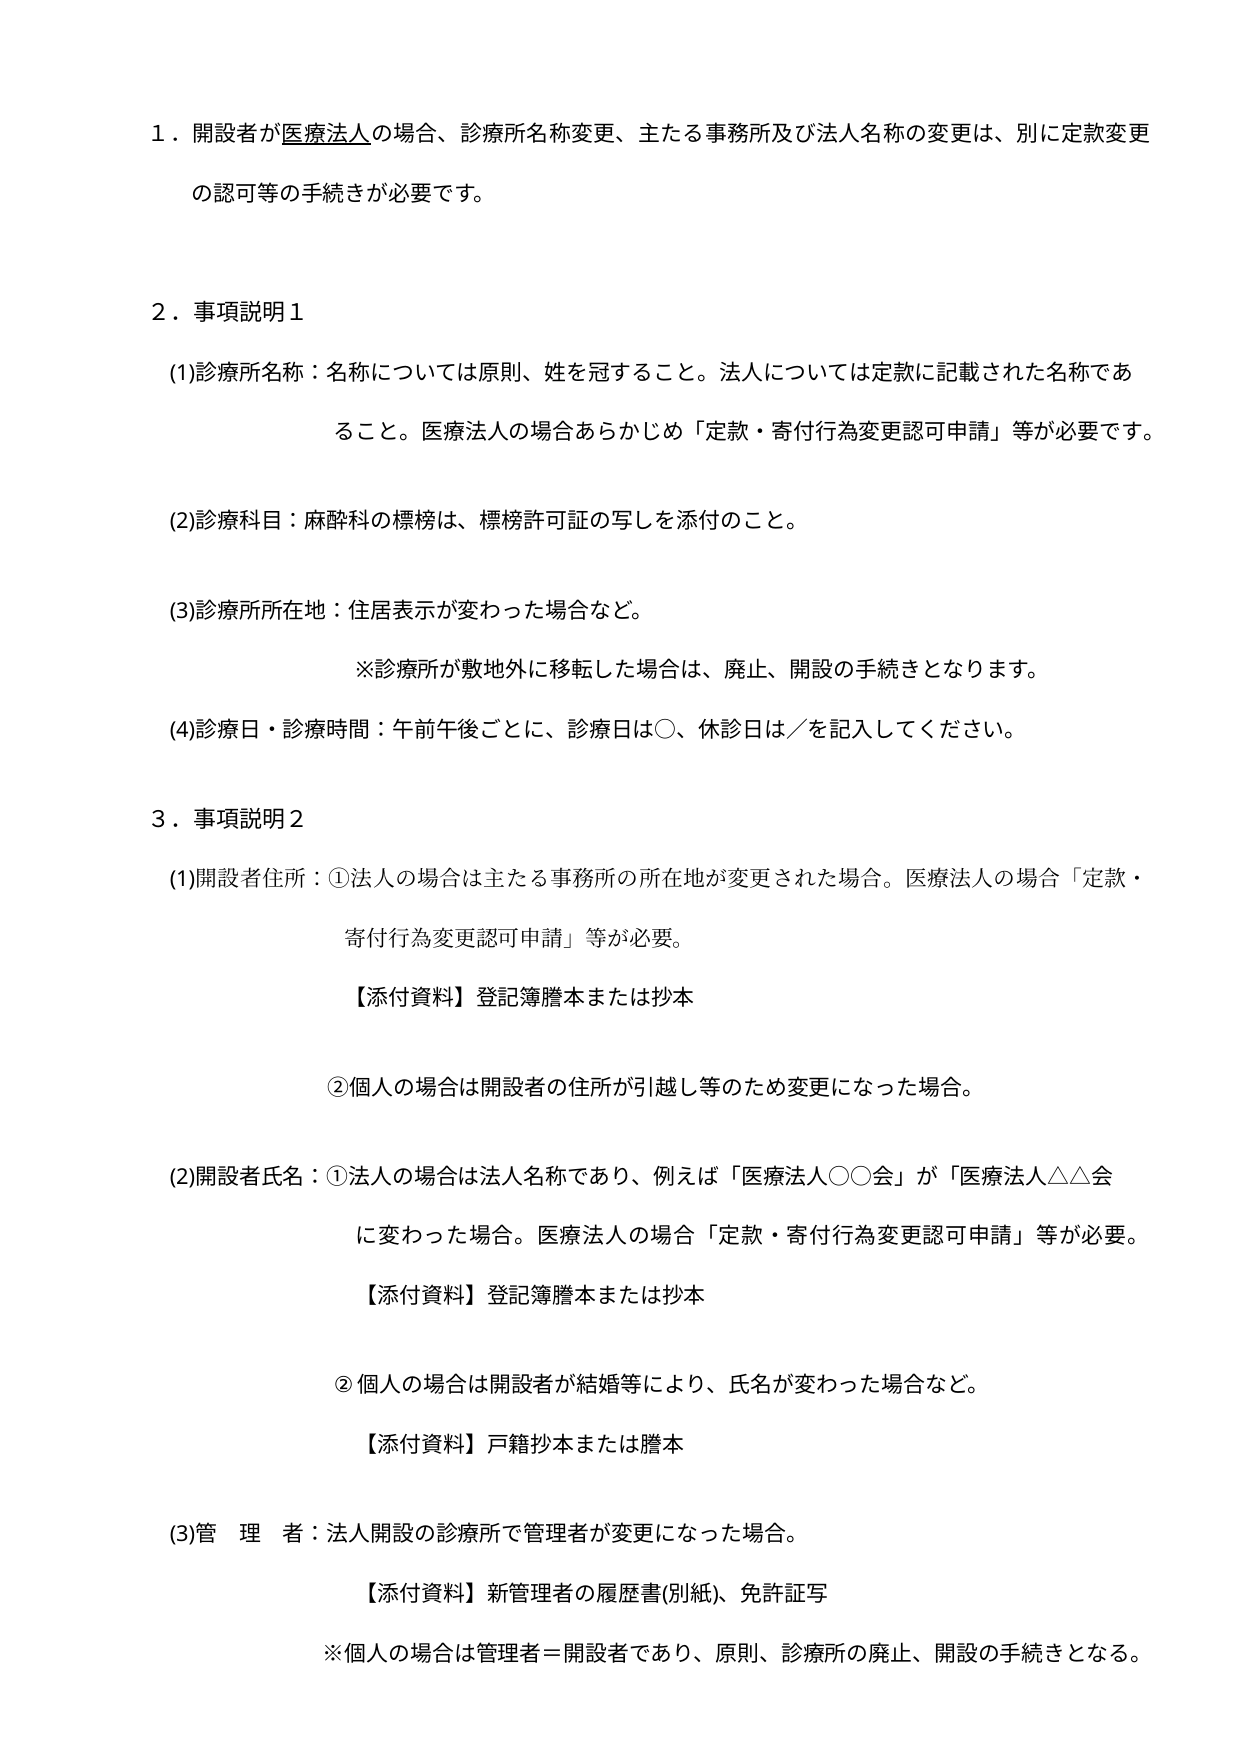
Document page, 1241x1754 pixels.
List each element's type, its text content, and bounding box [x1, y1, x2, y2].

text ※診療所が敷地外に移転した場合は、廃止、開設の手続きとなります。 [344, 638, 1152, 698]
text (3)診療所所在地：住居表示が変わった場合など。 [169, 579, 1152, 638]
text ３．事項説明２ [148, 787, 1152, 847]
text (1)診療所名称：名称については原則、姓を冠すること。法人については定款に記載された名称であ [169, 341, 1152, 400]
text ②個人の場合は開設者が結婚等により、氏名が変わった場合など。 [334, 1353, 1152, 1413]
text 【添付資料】登記簿謄本または抄本 [169, 966, 1152, 1026]
text (2)開設者氏名：①法人の場合は法人名称であり、例えば「医療法人○○会」が「医療法人△△会 [169, 1145, 1152, 1204]
text (3)管 理 者：法人開設の診療所で管理者が変更になった場合。 [169, 1502, 1152, 1562]
text １．開設者が医療法人の場合、診療所名称変更、主たる事務所及び法人名称の変更は、別に定款変更の認可等の手続きが必要です。 [148, 102, 1152, 221]
text (1)開設者住所：①法人の場合は主たる事務所の所在地が変更された場合。医療法人の場合「定款・ 寄付行為変更認可申請」等が必要。 [169, 847, 1152, 966]
text に変わった場合。医療法人の場合「定款・寄付行為変更認可申請」等が必要。 【添付資料】登記簿謄本または抄本 [356, 1204, 1152, 1324]
text ２．事項説明１ [148, 281, 1152, 341]
text ること。医療法人の場合あらかじめ「定款・寄付行為変更認可申請」等が必要です。 [334, 400, 1152, 460]
text ②個人の場合は開設者の住所が引越し等のため変更になった場合。 [148, 1056, 1152, 1115]
text (2)診療科目：麻酔科の標榜は、標榜許可証の写しを添付のこと。 [169, 489, 1152, 549]
text ※個人の場合は管理者＝開設者であり、原則、診療所の廃止、開設の手続きとなる。 [148, 1622, 1152, 1681]
text 【添付資料】新管理者の履歴書(別紙)、免許証写 [334, 1562, 1152, 1622]
text (4)診療日・診療時間：午前午後ごとに、診療日は○、休診日は／を記入してください。 [148, 698, 1152, 758]
text 【添付資料】戸籍抄本または謄本 [356, 1413, 1152, 1473]
